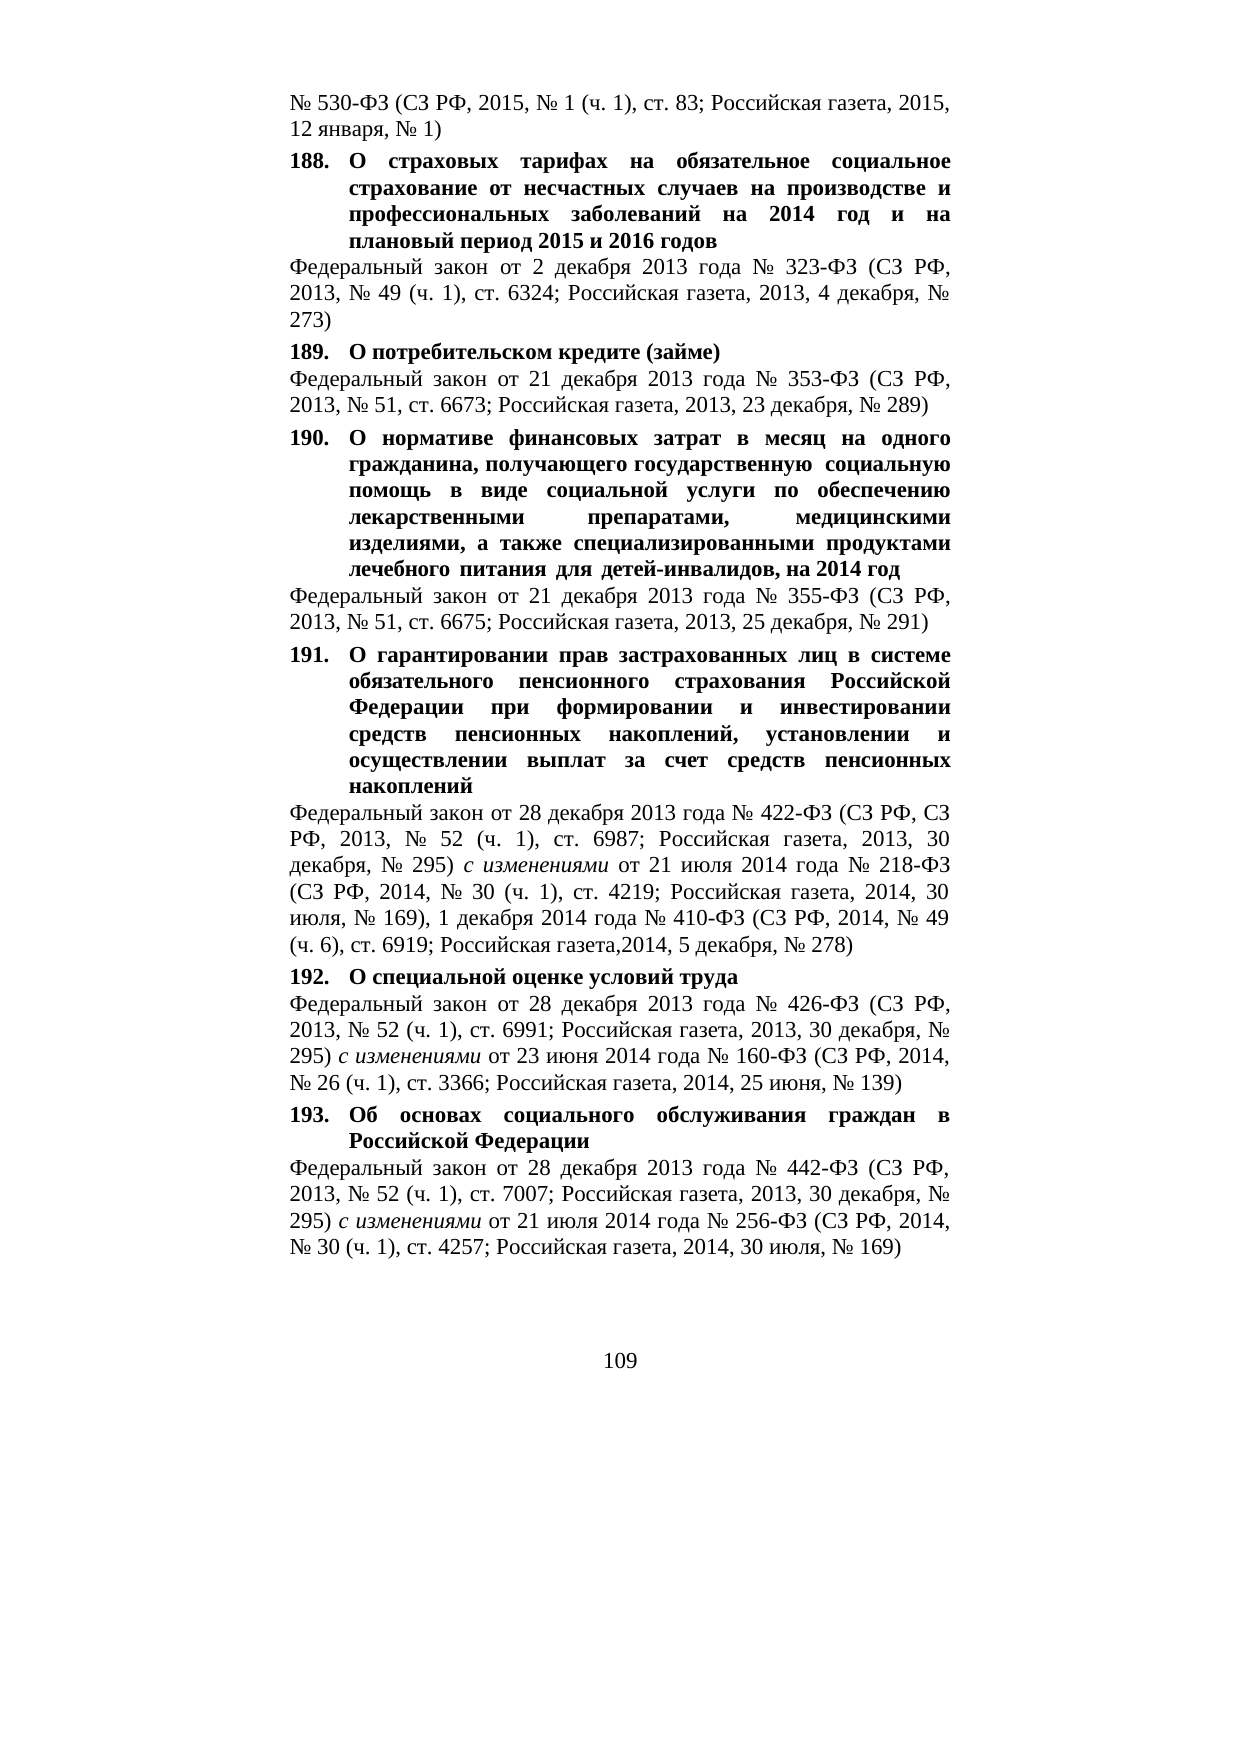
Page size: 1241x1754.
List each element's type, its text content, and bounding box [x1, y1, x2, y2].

subtitle О гарантировании прав застрахованных лиц в системе обязательного пенсионного страхования Российской Федерации при формировании и инвестировании средств пенсионных накоплений, установлении и осуществлении выплат за счет средств пенсионных накоплений [289, 641, 951, 799]
subtitle Об основах социального обслуживания граждан в Российской Федерации [289, 1101, 951, 1154]
text Федеральный закон от 28 декабря 2013 года № 422-ФЗ (СЗ РФ, СЗ РФ, 2013, № 52 (ч. 1), ст. 6987; Российская газета, 2013, 30 декабря, № 295) с изменениями от 21 июля 2014 года № 218-ФЗ (СЗ РФ, 2014, № 30 (ч. 1), ст. 4219; Российская газета, 2014, 30 июля, № 169), 1 декабря 2014 года № 410-ФЗ (СЗ РФ, 2014, № 49 (ч. 6), ст. 6919; Российская газета,2014, 5 декабря, № 278) [289, 799, 951, 957]
text Федеральный закон от 21 декабря 2013 года № 355-ФЗ (СЗ РФ, 2013, № 51, ст. 6675; Российская газета, 2013, 25 декабря, № 291) [289, 582, 951, 634]
text Федеральный закон от 28 декабря 2013 года № 426-ФЗ (СЗ РФ, 2013, № 52 (ч. 1), ст. 6991; Российская газета, 2013, 30 декабря, № 295) с изменениями от 23 июня 2014 года № 160-ФЗ (СЗ РФ, 2014, № 26 (ч. 1), ст. 3366; Российская газета, 2014, 25 июня, № 139) [289, 989, 951, 1095]
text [289, 89, 951, 141]
subtitle О нормативе финансовых затрат в месяц на одного гражданина, получающего государственную социальную помощь в виде социальной услуги по обеспечению лекарственными препаратами, медицинскими изделиями, а также специализированными продуктами лечебного питания для детей-инвалидов, на 2014 год [289, 424, 951, 582]
subtitle О специальной оценке условий труда [289, 963, 951, 989]
subtitle О страховых тарифах на обязательное социальное страхование от несчастных случаев на производстве и профессиональных заболеваний на 2014 год и на плановый период 2015 и 2016 годов [289, 148, 951, 253]
subtitle О потребительском кредите (займе) [289, 338, 951, 365]
text Федеральный закон от 21 декабря 2013 года № 353-ФЗ (СЗ РФ, 2013, № 51, ст. 6673; Российская газета, 2013, 23 декабря, № 289) [289, 365, 951, 417]
text Федеральный закон от 28 декабря 2013 года № 442-ФЗ (СЗ РФ, 2013, № 52 (ч. 1), ст. 7007; Российская газета, 2013, 30 декабря, № 295) с изменениями от 21 июля 2014 года № 256-ФЗ (СЗ РФ, 2014, № 30 (ч. 1), ст. 4257; Российская газета, 2014, 30 июля, № 169) [289, 1154, 951, 1259]
text Федеральный закон от 2 декабря 2013 года № 323-ФЗ (СЗ РФ, 2013, № 49 (ч. 1), ст. 6324; Российская газета, 2013, 4 декабря, № 273) [289, 253, 951, 332]
